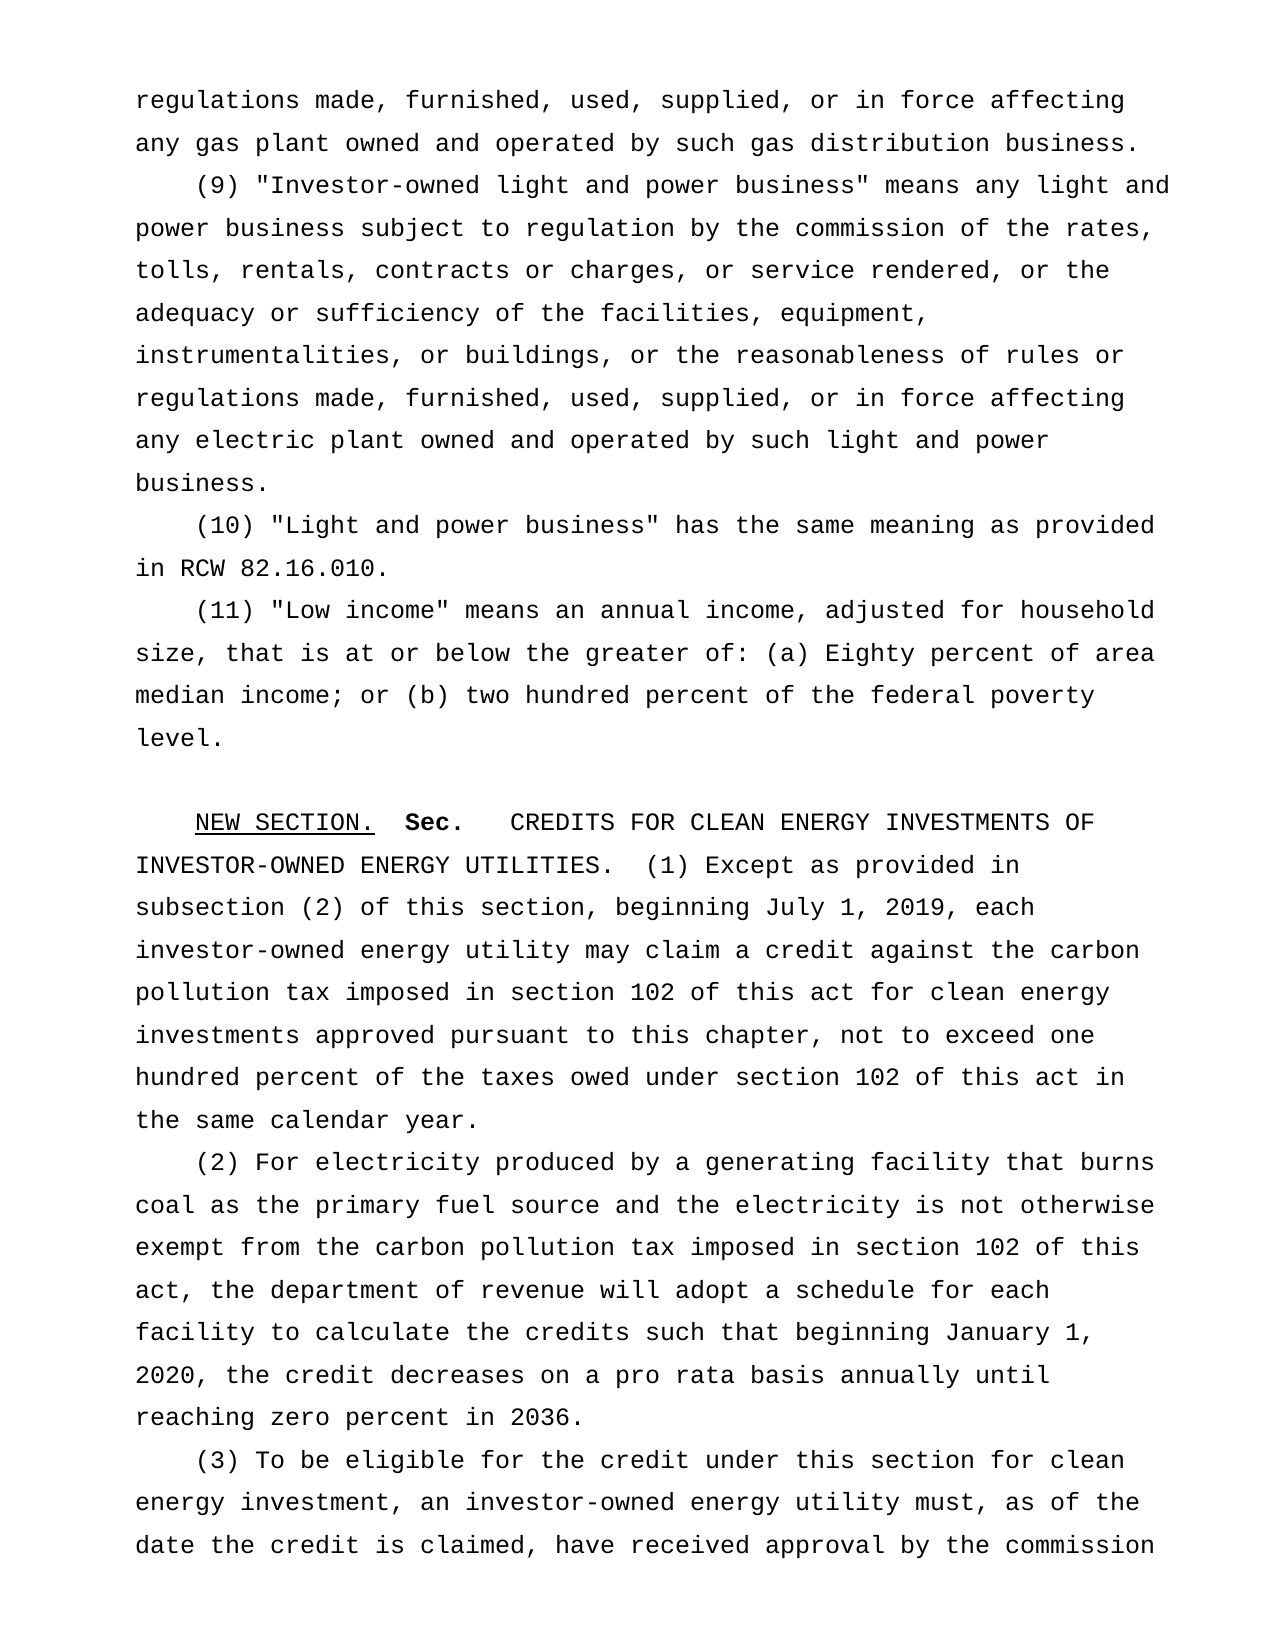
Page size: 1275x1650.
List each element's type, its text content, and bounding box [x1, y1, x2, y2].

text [135, 75, 1170, 160]
text (2) For electricity produced by a generating facility that burns coal as the primary fuel source and the electricity is not otherwise exempt from the carbon pollution tax imposed in section 102 of this act, the department of revenue will adopt a schedule for each facility to calculate the credits such that beginning January 1, 2020, the credit decreases on a pro rata basis annually until reaching zero percent in 2036. [135, 1137, 1170, 1434]
text (9) "Investor-owned light and power business" means any light and power business subject to regulation by the commission of the rates, tolls, rentals, contracts or charges, or service rendered, or the adequacy or sufficiency of the facilities, equipment, instrumentalities, or buildings, or the reasonableness of rules or regulations made, furnished, used, supplied, or in force affecting any electric plant owned and operated by such light and power business. [135, 160, 1170, 500]
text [135, 1434, 1170, 1562]
text (11) "Low income" means an annual income, adjusted for household size, that is at or below the greater of: (a) Eighty percent of area median income; or (b) two hundred percent of the federal poverty level. [135, 585, 1170, 755]
text (10) "Light and power business" has the same meaning as provided in RCW 82.16.010. [135, 500, 1170, 585]
text NEW SECTION. Sec. CREDITS FOR CLEAN ENERGY INVESTMENTS OF INVESTOR-OWNED ENERGY UTILITIES. (1) Except as provided in subsection (2) of this section, beginning July 1, 2019, each investor-owned energy utility may claim a credit against the carbon pollution tax imposed in section 102 of this act for clean energy investments approved pursuant to this chapter, not to exceed one hundred percent of the taxes owed under section 102 of this act in the same calendar year. [135, 797, 1170, 1137]
